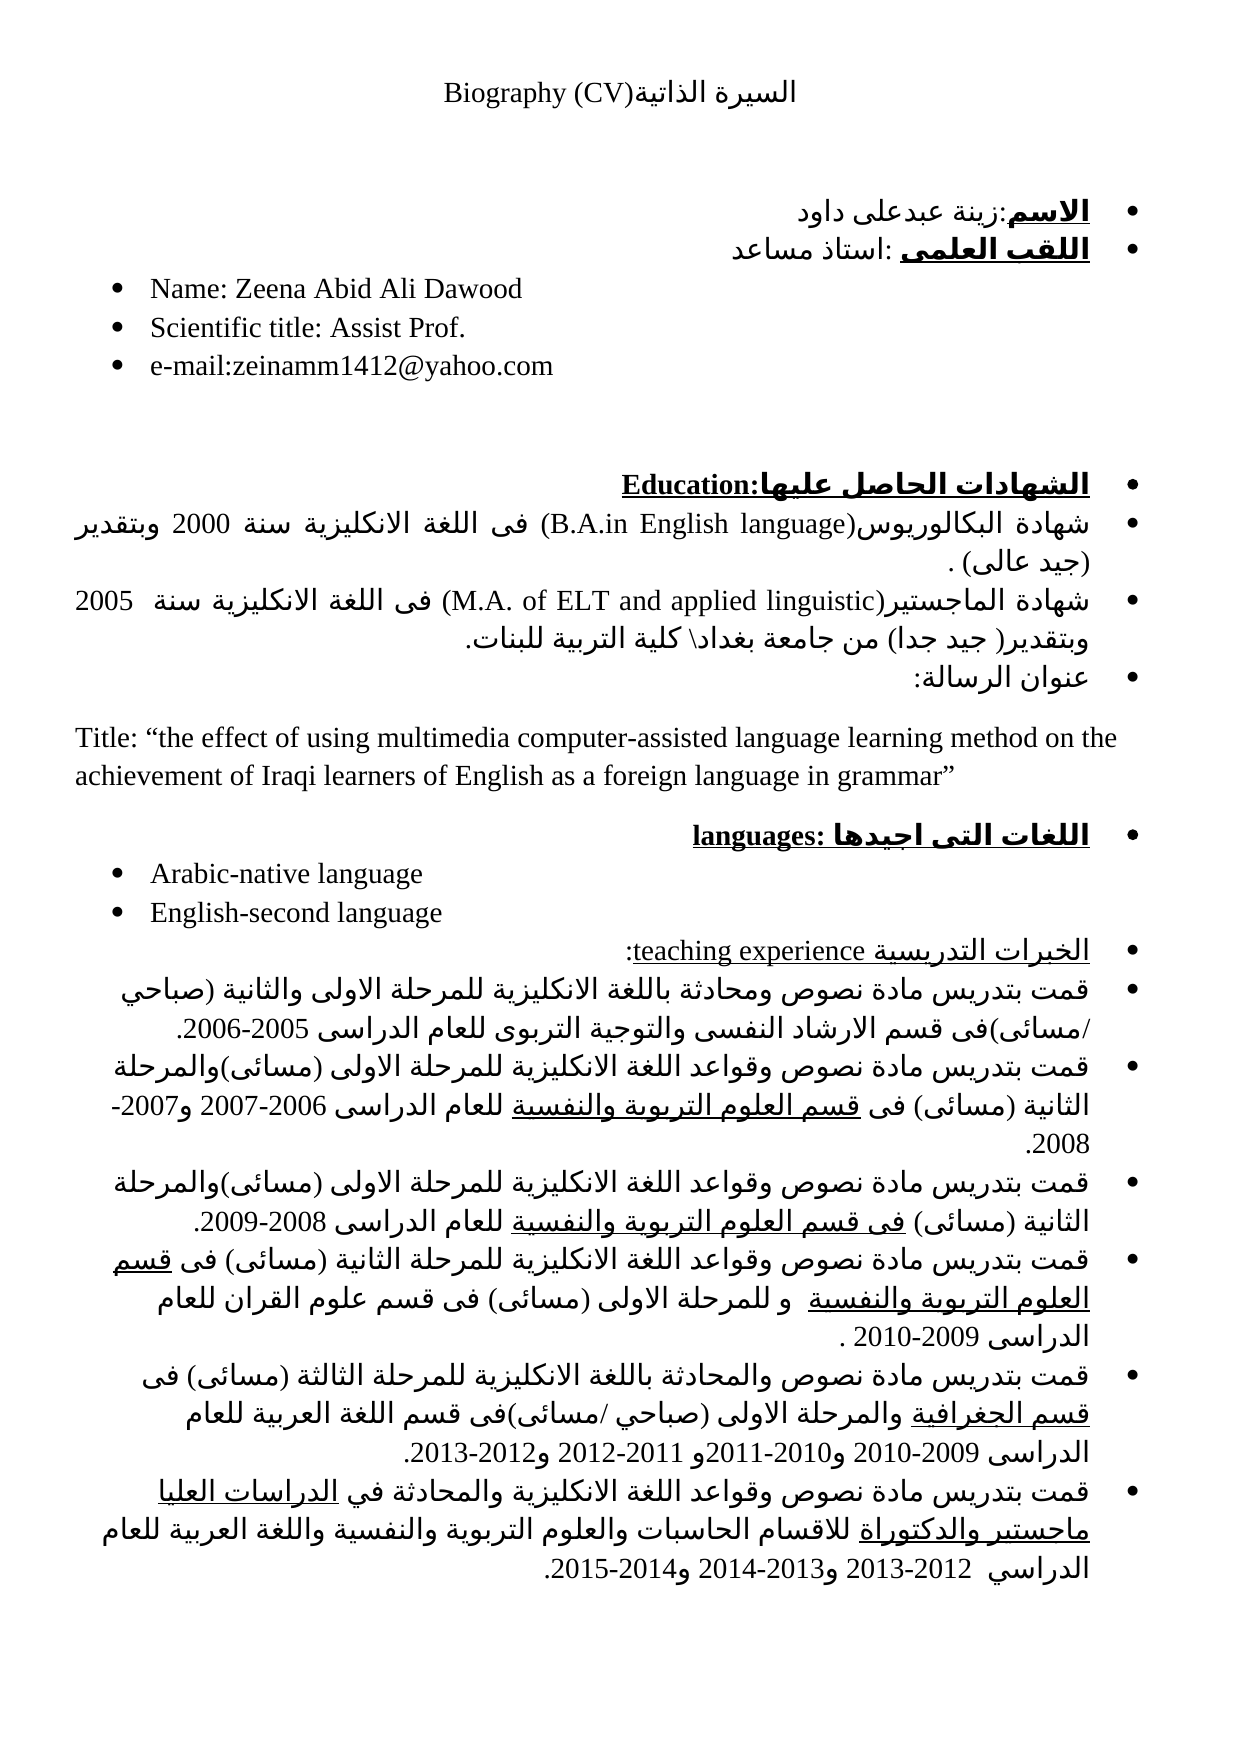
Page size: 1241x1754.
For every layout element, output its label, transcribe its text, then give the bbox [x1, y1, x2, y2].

text Biography (CV)السيرة الذاتية [75, 75, 1165, 108]
list e-mail:zeinamm1412@yahoo.com [112, 348, 1165, 382]
text Title: “the effect of using multimedia computer-assisted language learning method on the achievement of Iraqi learners of English as a foreign language in grammar” [75, 720, 1165, 792]
list قمت بتدريس مادة نصوص وقواعد اللغة الانكليزية للمرحلة الاولى (مسائى)والمرحلة الثانية (مسائى) فى قسم العلوم التربوية والنفسية للعام الدراسى 2008-2009. [75, 1165, 1128, 1237]
list الخبرات التدريسية teaching experience: [75, 933, 1128, 967]
list الشهادات الحاصل عليها:Education [75, 467, 1128, 501]
list شهادة الماجستير(M.A. of ELT and applied linguistic) فى اللغة الانكليزية سنة 2005 وبتقدير( جيد جدا) من جامعة بغداد\ كلية التربية للبنات. [75, 583, 1128, 655]
list اللقب العلمى :استاذ مساعد [75, 232, 1128, 266]
list Arabic-native language [112, 856, 1165, 890]
list قمت بتدريس مادة نصوص وقواعد اللغة الانكليزية والمحادثة في الدراسات العليا ماجستير والدكتوراة للاقسام الحاسبات والعلوم التربوية والنفسية واللغة العربية للعام الدراسي 2012-2013 و2013-2014 و2014-2015. [75, 1474, 1128, 1584]
list Name: Zeena Abid Ali Dawood [112, 271, 1165, 305]
list English-second language [112, 895, 1165, 928]
list Scientific title: Assist Prof. [112, 310, 1165, 343]
list قمت بتدريس مادة نصوص والمحادثة باللغة الانكليزية للمرحلة الثالثة (مسائى) فى قسم الجغرافية والمرحلة الاولى (صباحي /مسائى)فى قسم اللغة العربية للعام الدراسى 2009-2010 و2010-2011و 2011-2012 و2012-2013. [75, 1358, 1128, 1469]
list الاسم:زينة عبدعلى داود [75, 194, 1128, 227]
list عنوان الرسالة: [75, 660, 1128, 694]
list قمت بتدريس مادة نصوص وقواعد اللغة الانكليزية للمرحلة الاولى (مسائى)والمرحلة الثانية (مسائى) فى قسم العلوم التربوية والنفسية للعام الدراسى 2006-2007 و2007-2008. [75, 1049, 1128, 1160]
list قمت بتدريس مادة نصوص ومحادثة باللغة الانكليزية للمرحلة الاولى والثانية (صباحي /مسائى)فى قسم الارشاد النفسى والتوجية التربوى للعام الدراسى 2005-2006. [75, 972, 1128, 1044]
list شهادة البكالوريوس(B.A.in English language) فى اللغة الانكليزية سنة 2000 وبتقدير (جيد عالى) . [75, 506, 1128, 578]
list قمت بتدريس مادة نصوص وقواعد اللغة الانكليزية للمرحلة الثانية (مسائى) فى قسم العلوم التربوية والنفسية و للمرحلة الاولى (مسائى) فى قسم علوم القران للعام الدراسى 2009-2010 . [75, 1242, 1128, 1353]
list اللغات التى اجيدها :languages [75, 818, 1128, 851]
